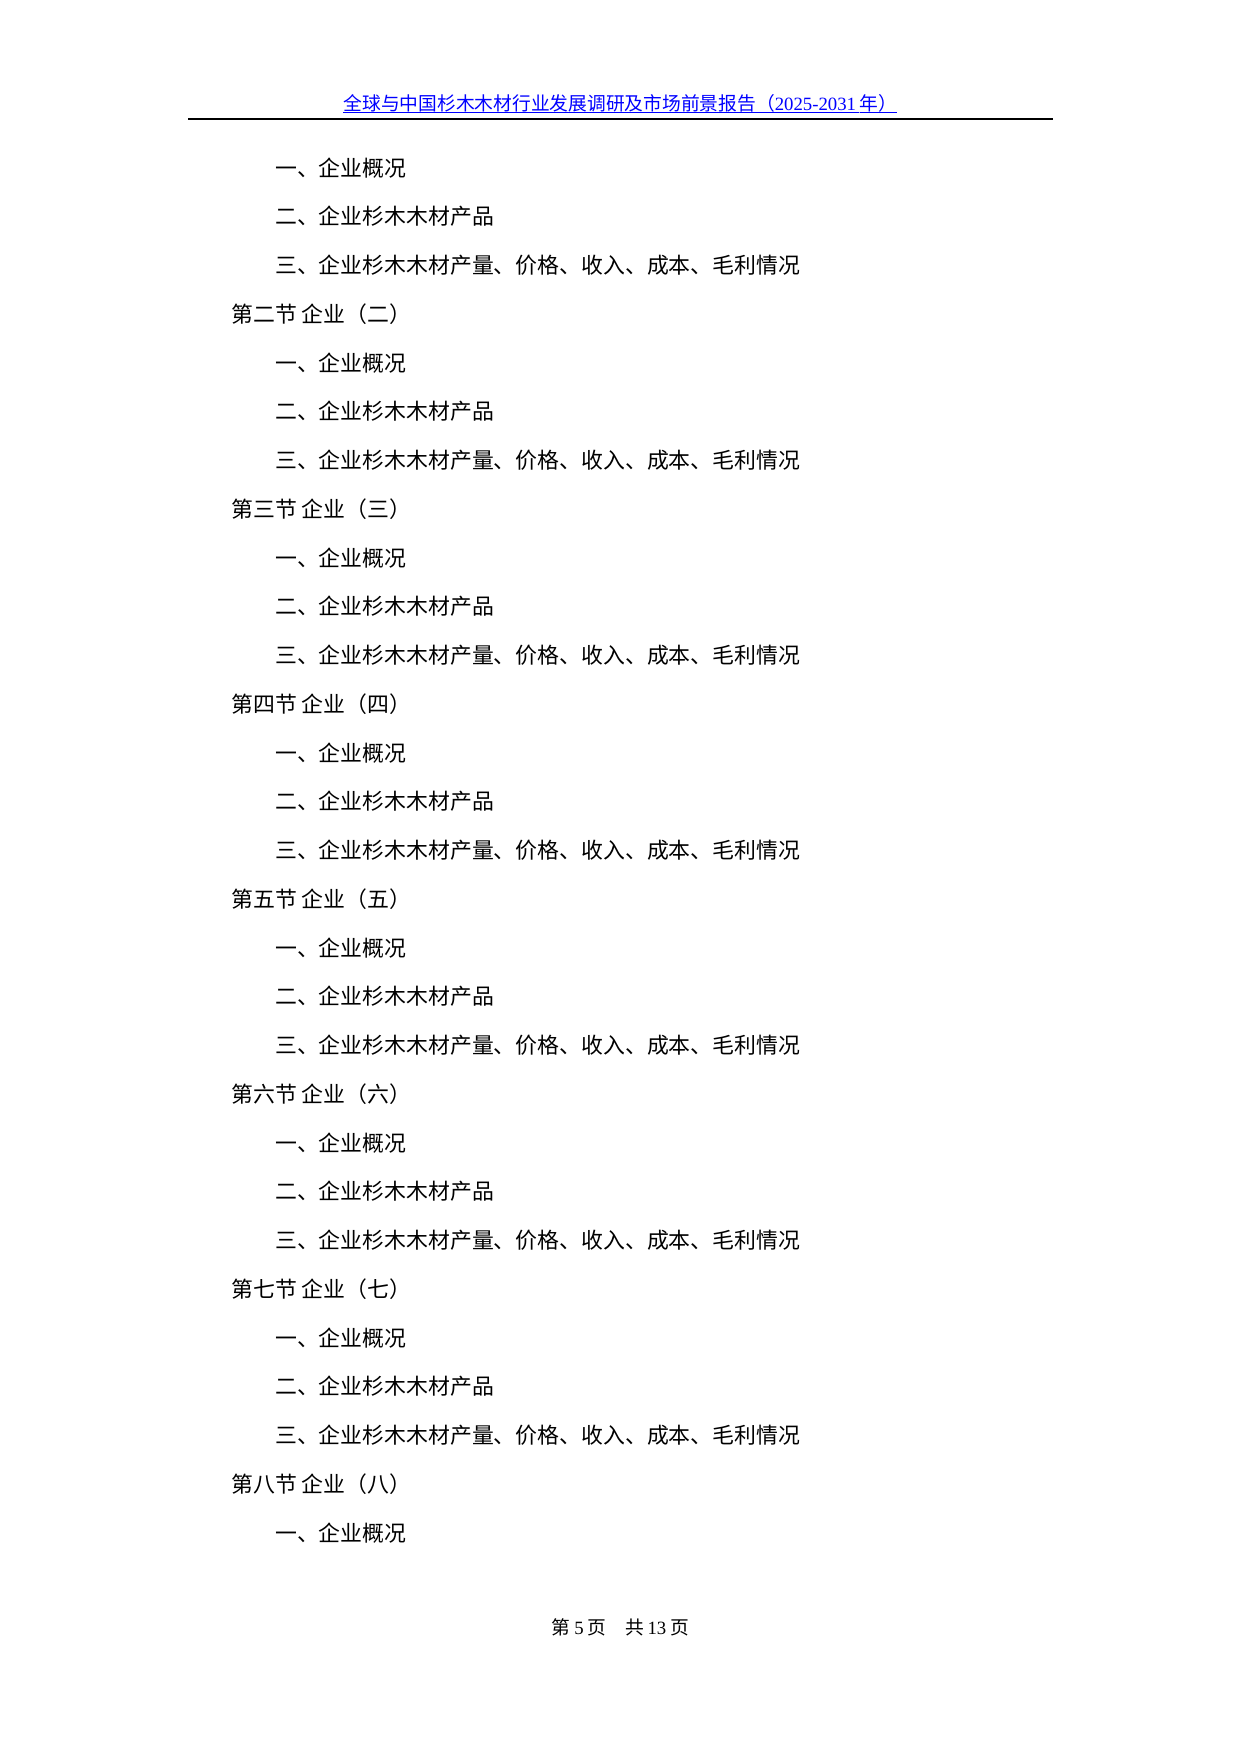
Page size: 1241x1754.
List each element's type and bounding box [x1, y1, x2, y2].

text [187, 150, 1053, 1548]
